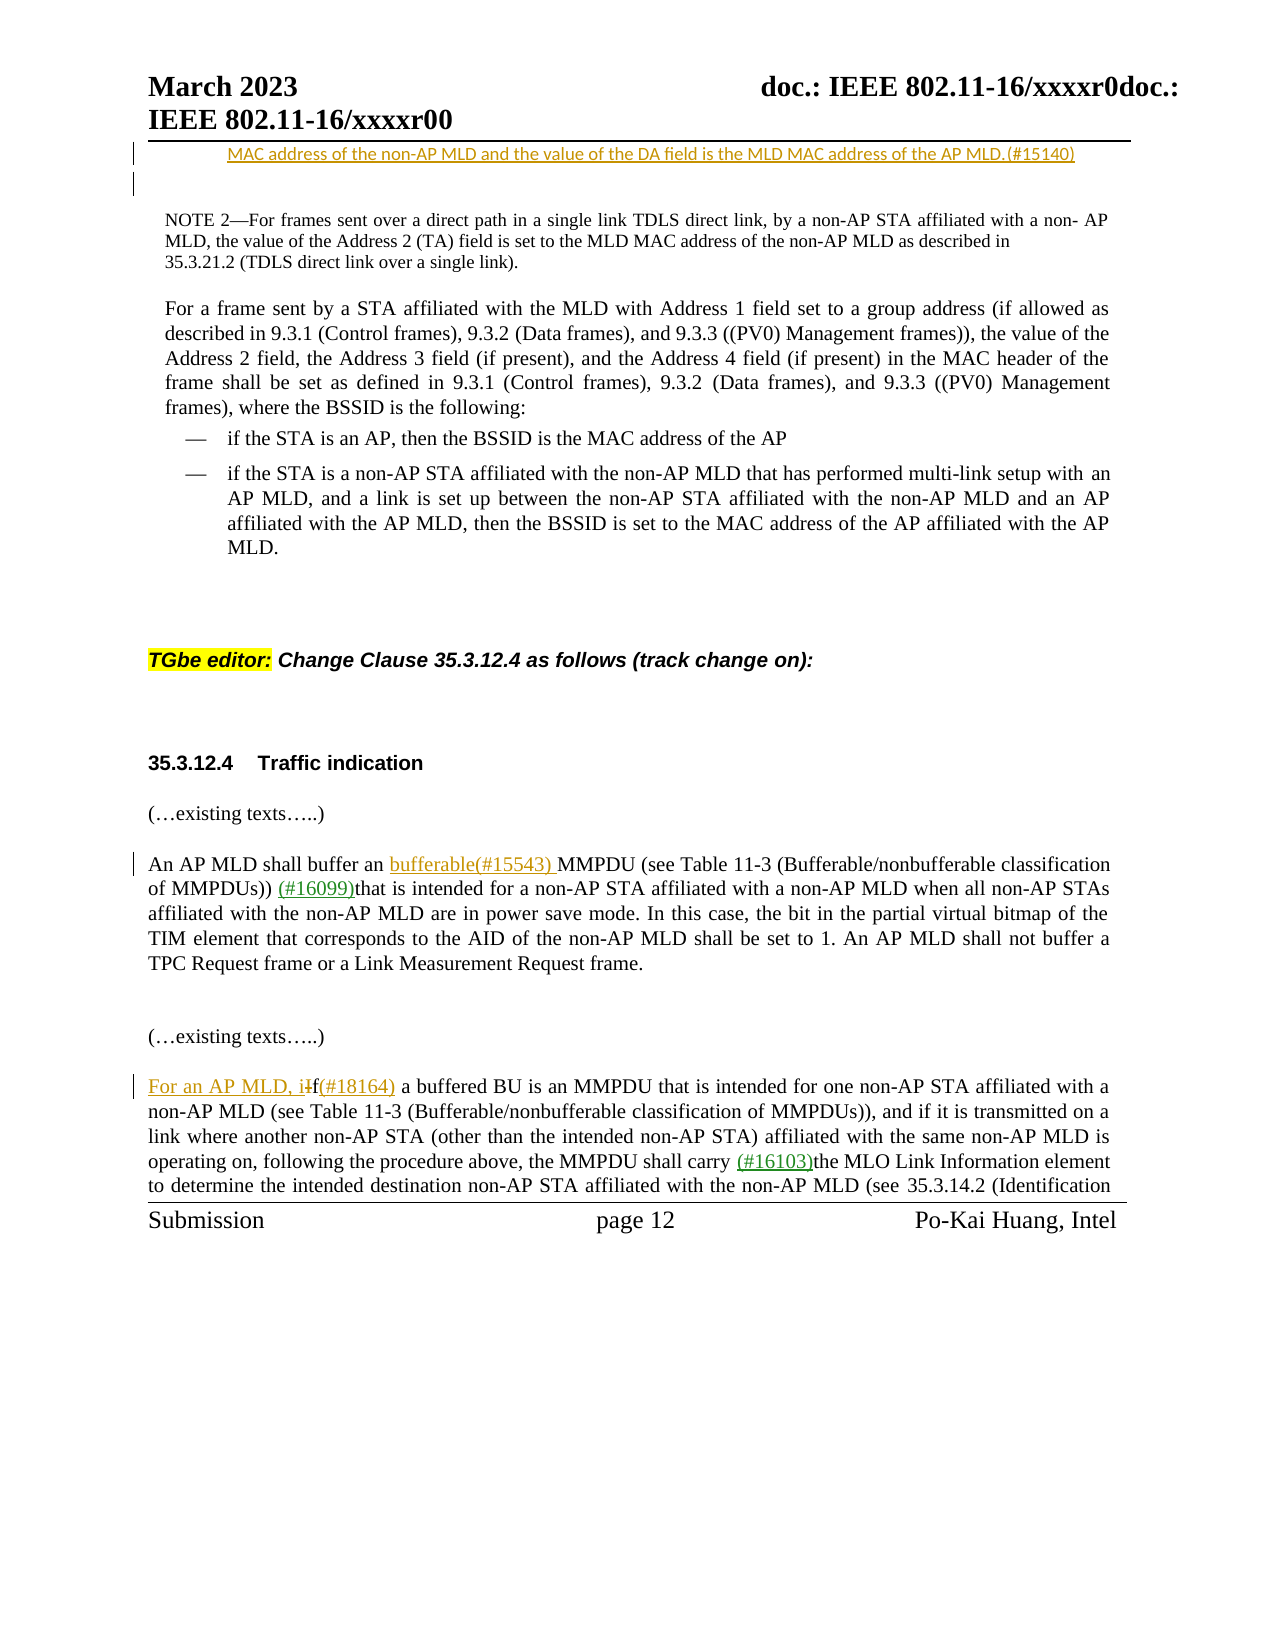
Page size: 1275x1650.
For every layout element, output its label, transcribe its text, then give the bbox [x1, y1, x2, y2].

text (…existing texts…..) [148, 801, 1111, 825]
text (…existing texts…..) [148, 1024, 1111, 1048]
text TGbe editor: Change Clause 35.3.12.4 as follows (track change on): [148, 646, 1127, 671]
text An AP MLD shall buffer an MMPDU (see Table 11-3 (Bufferable/nonbufferable classification of MMPDUs)) (#16099)that is intended for a non-AP STA affiliated with a non-AP MLD when all non-AP STAs affiliated with the non-AP MLD are in power save mode. In this case, the bit in the partial virtual bitmap of the TIM element that corresponds to the AID of the non-AP MLD shall be set to 1. An AP MLD shall not buffer a TPC Request frame or a Link Measurement Request frame. [148, 852, 1111, 974]
text For a frame sent by a STA affiliated with the MLD with Address 1 field set to a group address (if allowed as described in 9.3.1 (Control frames), 9.3.2 (Data frames), and 9.3.3 ((PV0) Management frames)), the value of the Address 2 field, the Address 3 field (if present), and the Address 4 field (if present) in the MAC header of the frame shall be set as defined in 9.3.1 (Control frames), 9.3.2 (Data frames), and 9.3.3 ((PV0) Management frames), where the BSSID is the following: [164, 296, 1111, 419]
text 35.3.21.2 (TDLS direct link over a single link). [164, 252, 1127, 272]
text NOTE 2—For frames sent over a direct path in a single link TDLS direct link, by a non-AP STA affiliated with a non- AP MLD, the value of the Address 2 (TA) field is set to the MLD MAC address of the non-AP MLD as described in [164, 210, 1111, 252]
list if the STA is an AP, then the BSSID is the MAC address of the AP [185, 426, 1127, 450]
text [148, 1074, 1111, 1197]
list Traffic indication [148, 751, 1127, 775]
list if the STA is a non-AP STA affiliated with the non-AP MLD that has performed multi-link setup with an AP MLD, and a link is set up between the non-AP STA affiliated with the non-AP MLD and an AP affiliated with the AP MLD, then the BSSID is set to the MAC address of the AP affiliated with the AP MLD. [185, 461, 1111, 559]
